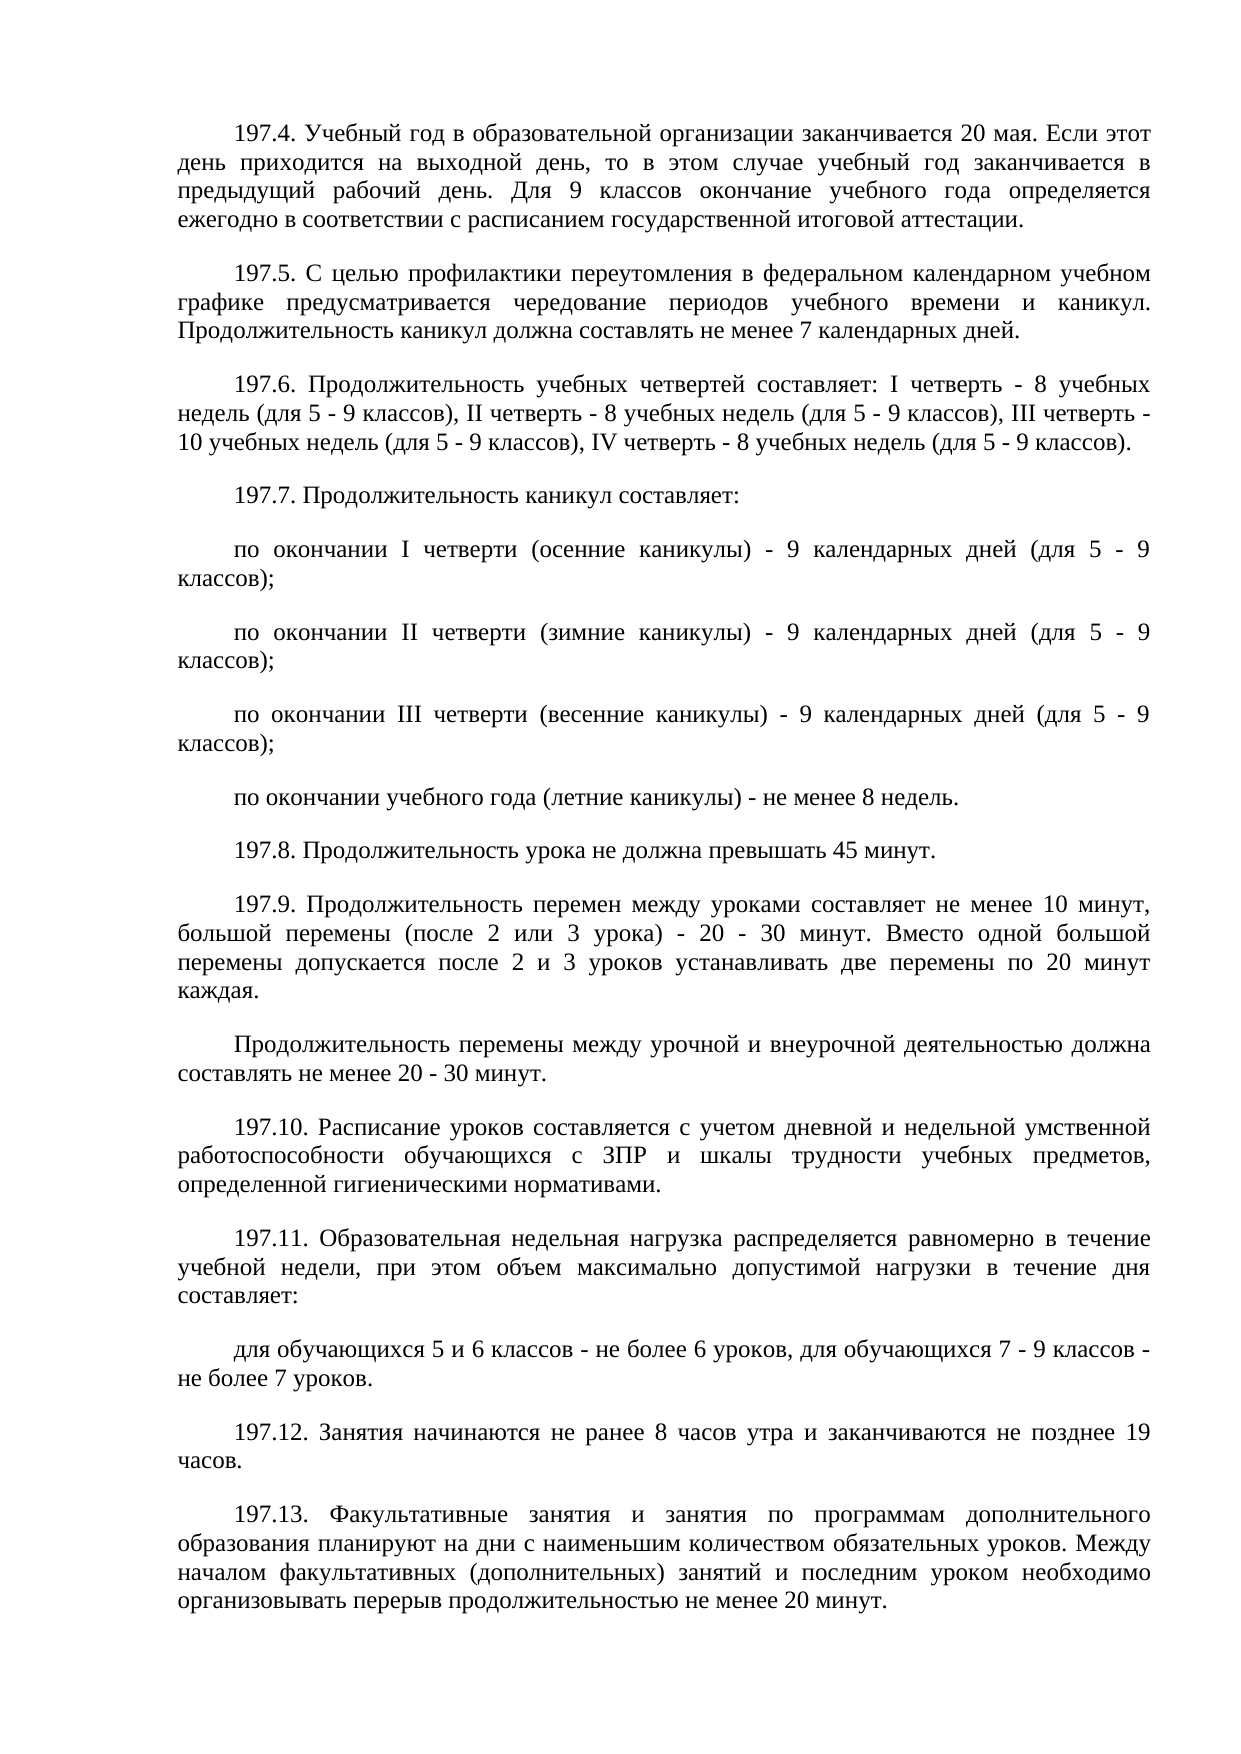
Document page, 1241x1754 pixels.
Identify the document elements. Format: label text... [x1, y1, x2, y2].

text 197.8. Продолжительность урока не должна превышать 45 минут. [177, 836, 1152, 864]
text 197.6. Продолжительность учебных четвертей составляет: I четверть - 8 учебных недель (для 5 - 9 классов), II четверть - 8 учебных недель (для 5 - 9 классов), III четверть - 10 учебных недель (для 5 - 9 классов), IV четверть - 8 учебных недель (для 5 - 9 классов). [177, 369, 1152, 456]
text для обучающихся 5 и 6 классов - не более 6 уроков, для обучающихся 7 - 9 классов - не более 7 уроков. [177, 1334, 1152, 1392]
text 197.12. Занятия начинаются не ранее 8 часов утра и заканчиваются не позднее 19 часов. [177, 1417, 1152, 1474]
text 197.11. Образовательная недельная нагрузка распределяется равномерно в течение учебной недели, при этом объем максимально допустимой нагрузки в течение дня составляет: [177, 1223, 1152, 1309]
text Продолжительность перемены между урочной и внеурочной деятельностью должна составлять не менее 20 - 30 минут. [177, 1029, 1152, 1087]
text 197.9. Продолжительность перемен между уроками составляет не менее 10 минут, большой перемены (после 2 или 3 урока) - 20 - 30 минут. Вместо одной большой перемены допускается после 2 и 3 уроков устанавливать две перемены по 20 минут каждая. [177, 889, 1152, 1004]
text по окончании учебного года (летние каникулы) - не менее 8 недель. [177, 782, 1152, 811]
text по окончании II четверти (зимние каникулы) - 9 календарных дней (для 5 - 9 классов); [177, 617, 1152, 674]
text 197.7. Продолжительность каникул составляет: [177, 481, 1152, 509]
text 197.4. Учебный год в образовательной организации заканчивается 20 мая. Если этот день приходится на выходной день, то в этом случае учебный год заканчивается в предыдущий рабочий день. Для 9 классов окончание учебного года определяется ежегодно в соответствии с расписанием государственной итоговой аттестации. [177, 118, 1152, 233]
text по окончании III четверти (весенние каникулы) - 9 календарных дней (для 5 - 9 классов); [177, 699, 1152, 757]
text 197.5. С целью профилактики переутомления в федеральном календарном учебном графике предусматривается чередование периодов учебного времени и каникул. Продолжительность каникул должна составлять не менее 7 календарных дней. [177, 258, 1152, 344]
text по окончании I четверти (осенние каникулы) - 9 календарных дней (для 5 - 9 классов); [177, 534, 1152, 592]
text 197.10. Расписание уроков составляется с учетом дневной и недельной умственной работоспособности обучающихся с ЗПР и шкалы трудности учебных предметов, определенной гигиеническими нормативами. [177, 1112, 1152, 1198]
text 197.13. Факультативные занятия и занятия по программам дополнительного образования планируют на дни с наименьшим количеством обязательных уроков. Между началом факультативных (дополнительных) занятий и последним уроком необходимо организовывать перерыв продолжительностью не менее 20 минут. [177, 1499, 1152, 1614]
